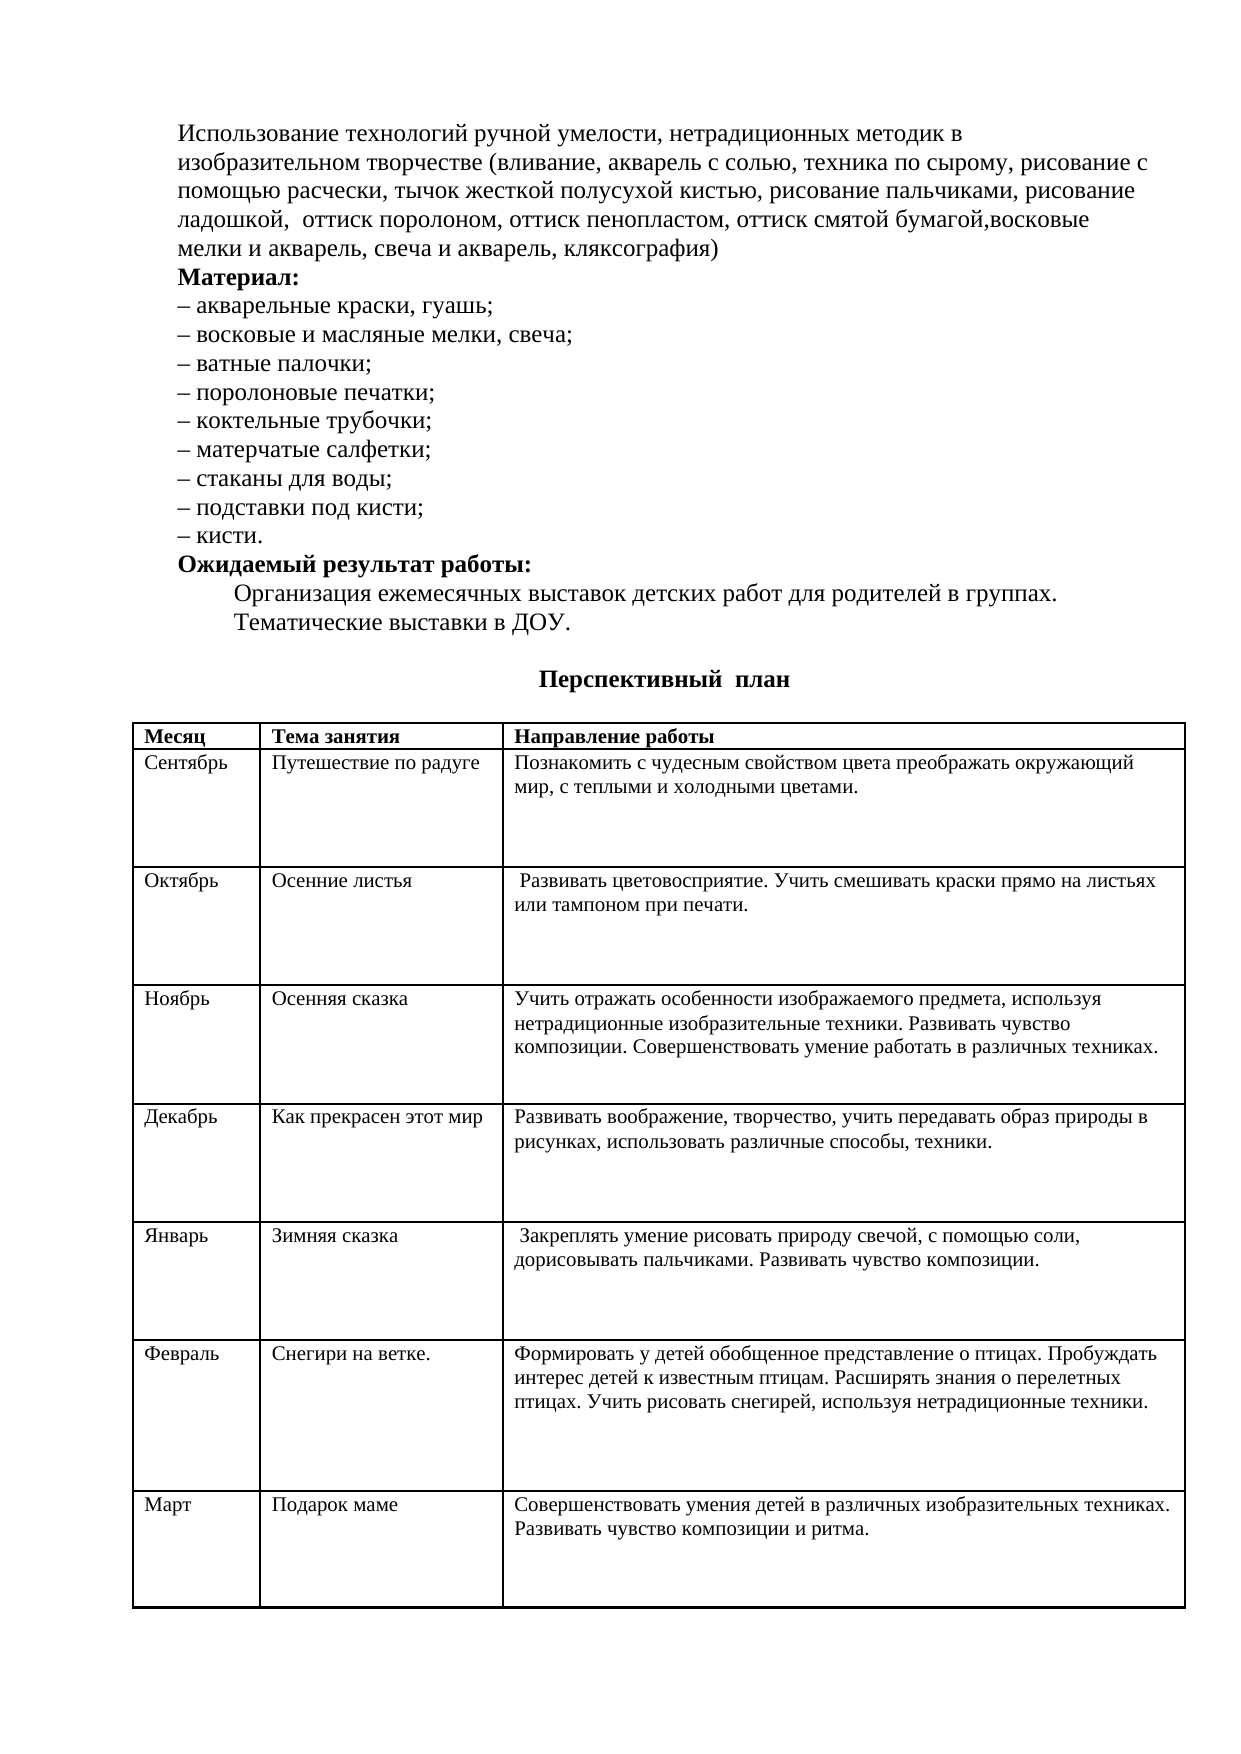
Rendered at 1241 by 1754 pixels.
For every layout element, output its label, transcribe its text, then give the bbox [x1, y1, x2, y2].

table_cell Учить отражать особенности изображаемого предмета, используя нетрадиционные изобразительные техники. Развивать чувство композиции. Совершенствовать умение работать в различных техниках. [504, 986, 1184, 1102]
table_cell Развивать воображение, творчество, учить передавать образ природы в рисунках, использовать различные способы, техники. [504, 1105, 1184, 1221]
text – ватные палочки; [177, 348, 1152, 377]
text – матерчатые салфетки; [177, 434, 1152, 463]
text Ожидаемый результат работы: [177, 549, 1152, 578]
text – коктельные трубочки; [177, 406, 1152, 434]
table_cell Развивать цветовосприятие. Учить смешивать краски прямо на листьях или тампоном при печати. [504, 868, 1184, 984]
table_header Направление работы [504, 724, 1184, 748]
table_cell Декабрь [134, 1105, 259, 1221]
table_cell Март [134, 1492, 259, 1606]
table_cell Ноябрь [134, 986, 259, 1102]
text Организация ежемесячных выставок детских работ для родителей в группах. [177, 578, 1152, 607]
text – восковые и масляные мелки, свеча; [177, 319, 1152, 348]
table_cell Совершенствовать умения детей в различных изобразительных техниках. Развивать чувство композиции и ритма. [504, 1492, 1184, 1606]
table_cell Сентябрь [134, 750, 259, 866]
table_cell Познакомить с чудесным свойством цвета преображать окружающий мир, с теплыми и холодными цветами. [504, 750, 1184, 866]
table_cell Подарок маме [261, 1492, 502, 1606]
text Перспективный план [177, 664, 1152, 693]
table_cell Осенняя сказка [261, 986, 502, 1102]
table_cell Осенние листья [261, 868, 502, 984]
table_cell Как прекрасен этот мир [261, 1105, 502, 1221]
table_cell Закреплять умение рисовать природу свечой, с помощью соли, дорисовывать пальчиками. Развивать чувство композиции. [504, 1223, 1184, 1339]
text – акварельные краски, гуашь; [177, 291, 1152, 319]
text – подставки под кисти; [177, 492, 1152, 521]
text Материал: [177, 262, 1152, 291]
table_header Тема занятия [261, 724, 502, 748]
table_cell Снегири на ветке. [261, 1341, 502, 1490]
table_cell Январь [134, 1223, 259, 1339]
text – стаканы для воды; [177, 463, 1152, 492]
table_cell Путешествие по радуге [261, 750, 502, 866]
table_header Месяц [134, 724, 259, 748]
text Использование технологий ручной умелости, нетрадиционных методик в изобразительном творчестве (вливание, акварель с солью, техника по сырому, рисование с помощью расчески, тычок жесткой полусухой кистью, рисование пальчиками, рисование ладошкой, оттиск поролоном, оттиск пенопластом, оттиск смятой бумагой,восковые мелки и акварель, свеча и акварель, кляксография) [177, 118, 1152, 262]
table_cell Октябрь [134, 868, 259, 984]
table_cell Зимняя сказка [261, 1223, 502, 1339]
text – поролоновые печатки; [177, 377, 1152, 406]
table_cell Февраль [134, 1341, 259, 1490]
table_cell Формировать у детей обобщенное представление о птицах. Пробуждать интерес детей к известным птицам. Расширять знания о перелетных птицах. Учить рисовать снегирей, используя нетрадиционные техники. [504, 1341, 1184, 1490]
text Тематические выставки в ДОУ. [177, 607, 1152, 636]
text – кисти. [177, 521, 1152, 549]
